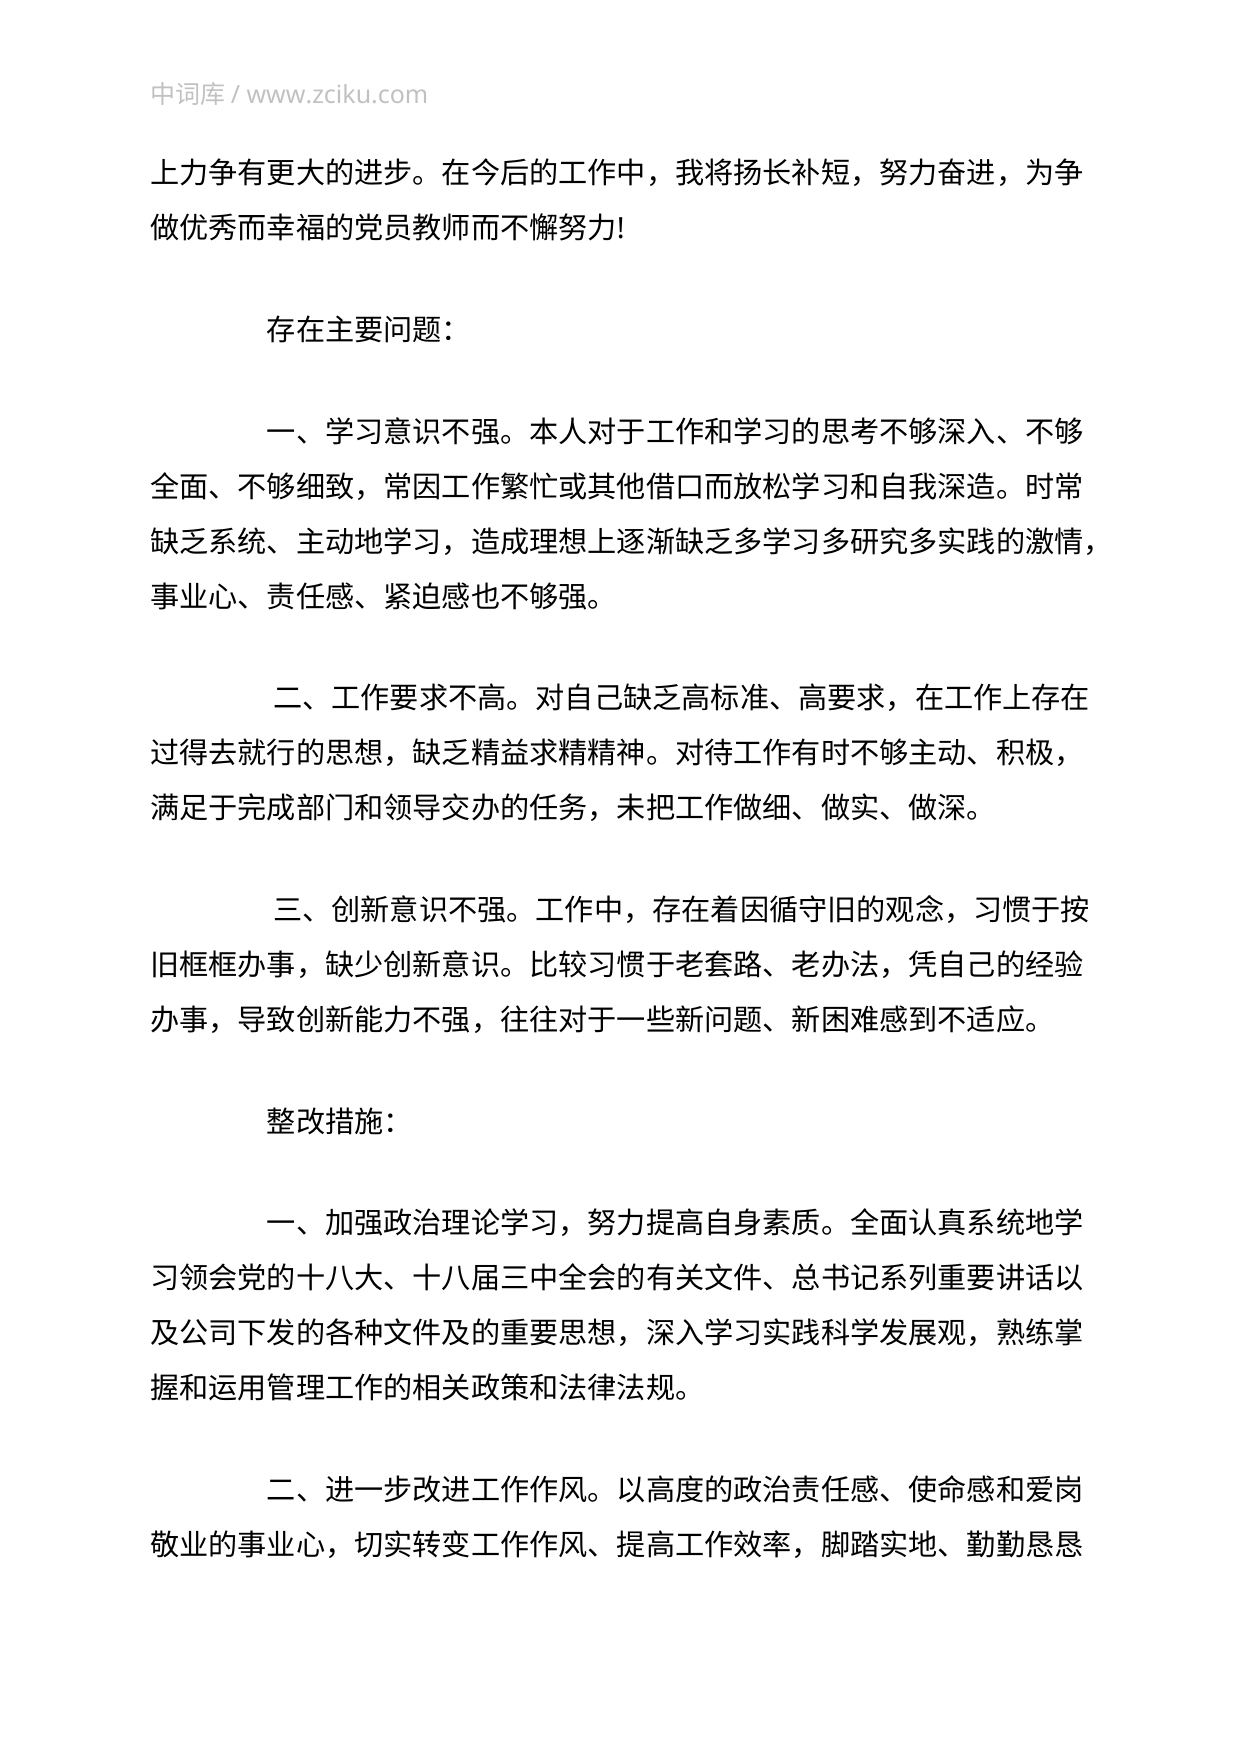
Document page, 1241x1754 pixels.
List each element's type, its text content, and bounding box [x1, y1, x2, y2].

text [150, 1466, 1090, 1564]
text 存在主要问题： [150, 307, 1090, 349]
text 二、工作要求不高。对自己缺乏高标准、高要求，在工作上存在过得去就行的思想，缺乏精益求精精神。对待工作有时不够主动、积极，满足于完成部门和领导交办的任务，未把工作做细、做实、做深。 [150, 675, 1090, 827]
text 一、学习意识不强。本人对于工作和学习的思考不够深入、不够全面、不够细致，常因工作繁忙或其他借口而放松学习和自我深造。时常缺乏系统、主动地学习，造成理想上逐渐缺乏多学习多研究多实践的激情，事业心、责任感、紧迫感也不够强。 [150, 409, 1090, 616]
text 三、创新意识不强。工作中，存在着因循守旧的观念，习惯于按旧框框办事，缺少创新意识。比较习惯于老套路、老办法，凭自己的经验办事，导致创新能力不强，往往对于一些新问题、新困难感到不适应。 [150, 887, 1090, 1039]
text 一、加强政治理论学习，努力提高自身素质。全面认真系统地学习领会党的十八大、十八届三中全会的有关文件、总书记系列重要讲话以及公司下发的各种文件及的重要思想，深入学习实践科学发展观，熟练掌握和运用管理工作的相关政策和法律法规。 [150, 1200, 1090, 1407]
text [150, 150, 1090, 247]
text 整改措施： [150, 1098, 1090, 1141]
